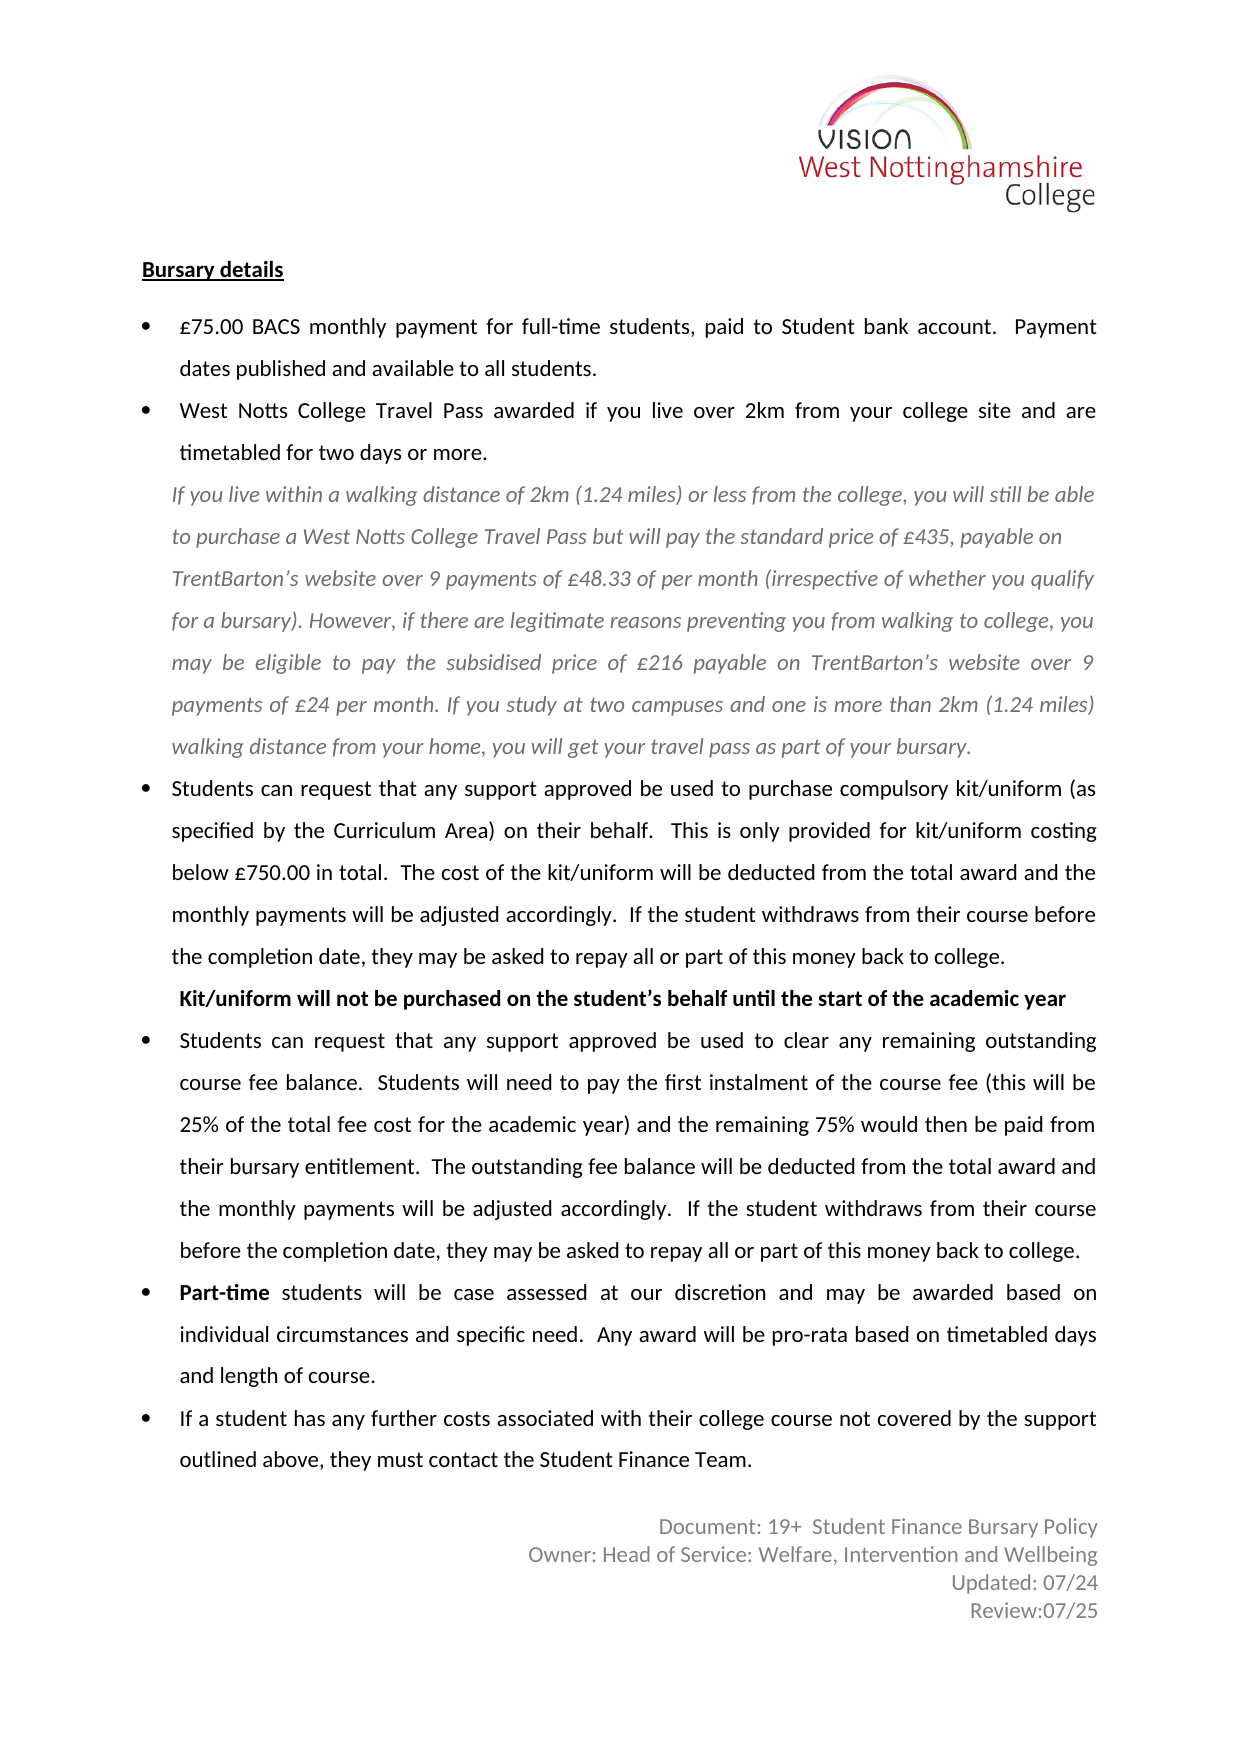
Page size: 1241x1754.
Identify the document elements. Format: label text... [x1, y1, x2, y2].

text TrentBarton’s website over 9 payments of £48.33 of per month (irrespective of whether you qualify for a bursary). However, if there are legitimate reasons preventing you from walking to college, you may be eligible to pay the subsidised price of £216 payable on TrentBarton’s website over 9 payments of £24 per month. If you study at two campuses and one is more than 2km (1.24 miles) walking distance from your home, you will get your travel pass as part of your bursary. [171, 564, 1098, 760]
picture [798, 73, 1095, 213]
text Kit/uniform will not be purchased on the student’s behalf until the start of the academic year [179, 984, 1098, 1012]
text Bursary details [142, 255, 1098, 283]
list West Notts College Travel Pass awarded if you live over 2km from your college site and are timetabled for two days or more. [142, 396, 1098, 466]
list Students can request that any support approved be used to purchase compulsory kit/uniform (as specified by the Curriculum Area) on their behalf. This is only provided for kit/uniform costing below £750.00 in total. The cost of the kit/uniform will be deducted from the total award and the monthly payments will be adjusted accordingly. If the student withdraws from their course before the completion date, they may be asked to repay all or part of this money back to college. [142, 774, 1098, 970]
list £75.00 BACS monthly payment for full-time students, paid to Student bank account. Payment dates published and available to all students. [142, 312, 1098, 382]
text If you live within a walking distance of 2km (1.24 miles) or less from the college, you will still be able to purchase a West Notts College Travel Pass but will pay the standard price of £435, payable on [171, 480, 1098, 550]
list If a student has any further costs associated with their college course not covered by the support outlined above, they must contact the Student Finance Team. [142, 1404, 1098, 1474]
list Students can request that any support approved be used to clear any remaining outstanding course fee balance. Students will need to pay the first instalment of the course fee (this will be 25% of the total fee cost for the academic year) and the remaining 75% would then be paid from their bursary entitlement. The outstanding fee balance will be deducted from the total award and the monthly payments will be adjusted accordingly. If the student withdraws from their course before the completion date, they may be asked to repay all or part of this money back to college. [142, 1026, 1098, 1264]
list Part-time students will be case assessed at our discretion and may be awarded based on individual circumstances and specific need. Any award will be pro-rata based on timetabled days and length of course. [142, 1278, 1098, 1390]
